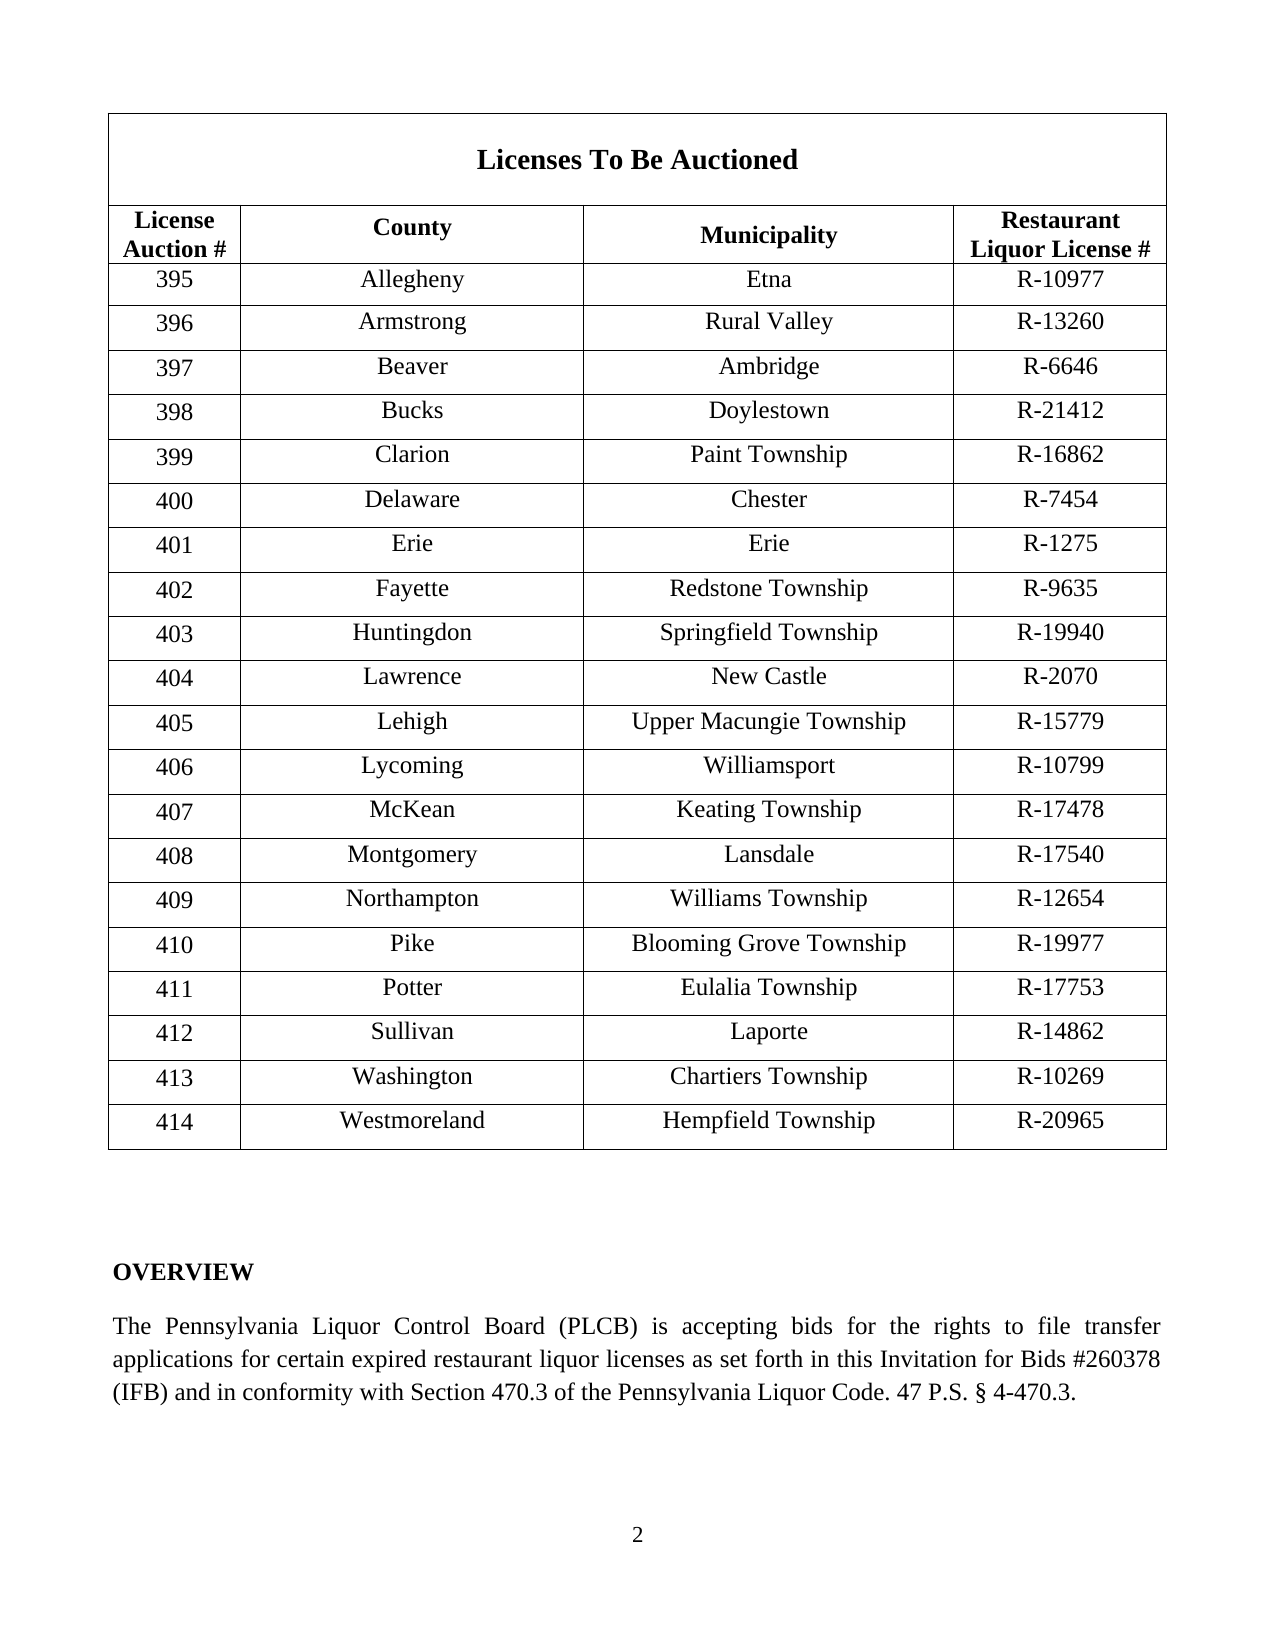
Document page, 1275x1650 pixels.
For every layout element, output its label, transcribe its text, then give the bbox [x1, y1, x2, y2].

table_cell 409 [109, 883, 240, 927]
table_cell Montgomery [241, 839, 583, 882]
table_cell Keating Township [584, 795, 953, 838]
table_cell Fayette [241, 573, 583, 616]
table_cell R-10799 [954, 750, 1166, 793]
table_cell R-10977 [954, 264, 1166, 305]
table_cell 413 [109, 1061, 240, 1104]
table_cell Municipality [584, 206, 953, 263]
table_cell R-17478 [954, 795, 1166, 838]
table_cell Lawrence [241, 661, 583, 705]
table_cell 397 [109, 351, 240, 394]
table_cell Clarion [241, 440, 583, 483]
table_cell 404 [109, 661, 240, 705]
table_cell R-9635 [954, 573, 1166, 616]
table_cell 399 [109, 440, 240, 483]
table_cell 407 [109, 795, 240, 838]
table_cell Lycoming [241, 750, 583, 793]
table_cell 400 [109, 484, 240, 527]
table_cell Potter [241, 972, 583, 1015]
table_cell Washington [241, 1061, 583, 1104]
table_cell Springfield Township [584, 617, 953, 660]
table_cell Huntingdon [241, 617, 583, 660]
table_cell 406 [109, 750, 240, 793]
table_cell Chester [584, 484, 953, 527]
table_cell R-7454 [954, 484, 1166, 527]
table_cell 411 [109, 972, 240, 1015]
table_cell Laporte [584, 1016, 953, 1060]
table_cell Williamsport [584, 750, 953, 793]
table_cell 408 [109, 839, 240, 882]
table_cell Williams Township [584, 883, 953, 927]
table_cell 405 [109, 706, 240, 749]
table_cell 396 [109, 306, 240, 350]
table_cell Rural Valley [584, 306, 953, 350]
table_cell 410 [109, 928, 240, 971]
table_cell Eulalia Township [584, 972, 953, 1015]
table_cell County [241, 206, 583, 263]
table_cell License Auction # [109, 206, 240, 263]
table_cell 412 [109, 1016, 240, 1060]
table_cell R-16862 [954, 440, 1166, 483]
table_cell McKean [241, 795, 583, 838]
table_cell Sullivan [241, 1016, 583, 1060]
table_cell Blooming Grove Township [584, 928, 953, 971]
table_cell Erie [584, 528, 953, 572]
table_cell Delaware [241, 484, 583, 527]
table_cell 403 [109, 617, 240, 660]
table_cell Restaurant Liquor License # [954, 206, 1166, 263]
table_cell Ambridge [584, 351, 953, 394]
table_header Licenses To Be Auctioned [109, 114, 1166, 204]
table_cell R-17540 [954, 839, 1166, 882]
table_cell R-19977 [954, 928, 1166, 971]
table_cell Paint Township [584, 440, 953, 483]
table_cell Beaver [241, 351, 583, 394]
table_cell R-6646 [954, 351, 1166, 394]
table_cell 401 [109, 528, 240, 572]
table_cell R-10269 [954, 1061, 1166, 1104]
table_cell R-2070 [954, 661, 1166, 705]
table_cell R-1275 [954, 528, 1166, 572]
table_cell 402 [109, 573, 240, 616]
table_cell Redstone Township [584, 573, 953, 616]
table_cell R-17753 [954, 972, 1166, 1015]
text The Pennsylvania Liquor Control Board (PLCB) is accepting bids for the rights to file transfer applications for certain expired restaurant liquor licenses as set forth in this Invitation for Bids #260378 (IFB) and in conformity with Section 470.3 of the Pennsylvania Liquor Code. 47 P.S. § 4-470.3. [112, 1311, 1162, 1406]
table_cell 398 [109, 395, 240, 438]
table_cell R-19940 [954, 617, 1166, 660]
table_cell R-15779 [954, 706, 1166, 749]
table_cell 395 [109, 264, 240, 305]
table_cell Westmoreland [241, 1105, 583, 1148]
table_cell Upper Macungie Township [584, 706, 953, 749]
table_cell R-12654 [954, 883, 1166, 927]
table_cell Allegheny [241, 264, 583, 305]
table_cell Chartiers Township [584, 1061, 953, 1104]
table_cell Bucks [241, 395, 583, 438]
table_cell R-20965 [954, 1105, 1166, 1148]
table_cell R-21412 [954, 395, 1166, 438]
table_cell New Castle [584, 661, 953, 705]
table_cell Pike [241, 928, 583, 971]
table_cell R-14862 [954, 1016, 1166, 1060]
table_cell Etna [584, 264, 953, 305]
table_cell Northampton [241, 883, 583, 927]
table_cell Hempfield Township [584, 1105, 953, 1148]
table_cell Doylestown [584, 395, 953, 438]
table_cell Erie [241, 528, 583, 572]
table_cell Lehigh [241, 706, 583, 749]
table_cell Armstrong [241, 306, 583, 350]
table_cell 414 [109, 1105, 240, 1148]
table_cell R-13260 [954, 306, 1166, 350]
text OVERVIEW [112, 1257, 1162, 1286]
table_cell Lansdale [584, 839, 953, 882]
